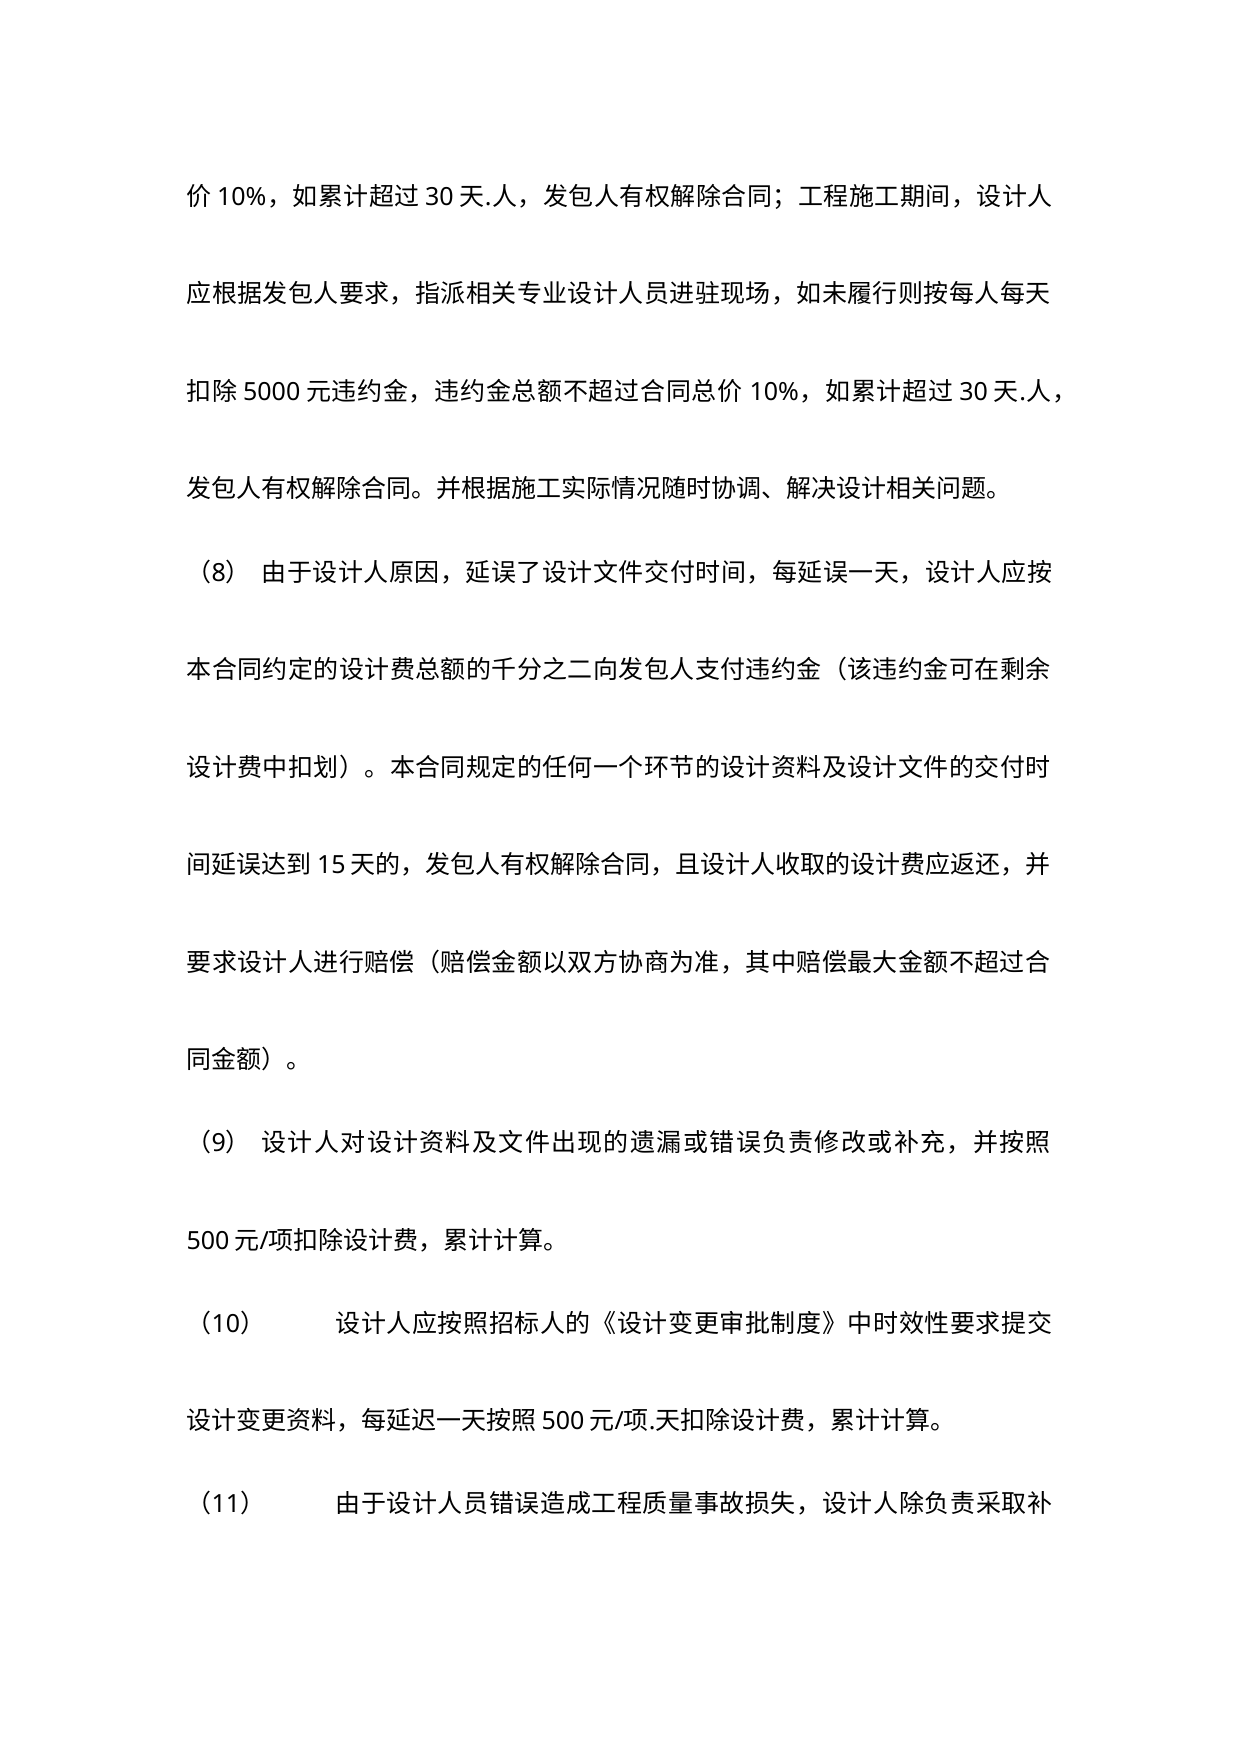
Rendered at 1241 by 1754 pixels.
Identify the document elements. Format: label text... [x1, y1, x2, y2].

list 由于设计人原因，延误了设计文件交付时间，每延误一天，设计人应按本合同约定的设计费总额的千分之二向发包人支付违约金（该违约金可在剩余设计费中扣划）。本合同规定的任何一个环节的设计资料及设计文件的交付时间延误达到15天的，发包人有权解除合同，且设计人收取的设计费应返还，并要求设计人进行赔偿（赔偿金额以双方协商为准，其中赔偿最大金额不超过合同金额）。 [186, 538, 1053, 1090]
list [186, 162, 1053, 519]
list 设计人应按照招标人的《设计变更审批制度》中时效性要求提交设计变更资料，每延迟一天按照500元/项.天扣除设计费，累计计算。 [186, 1289, 1053, 1451]
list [186, 1469, 1053, 1534]
list 设计人对设计资料及文件出现的遗漏或错误负责修改或补充，并按照500元/项扣除设计费，累计计算。 [186, 1108, 1053, 1271]
